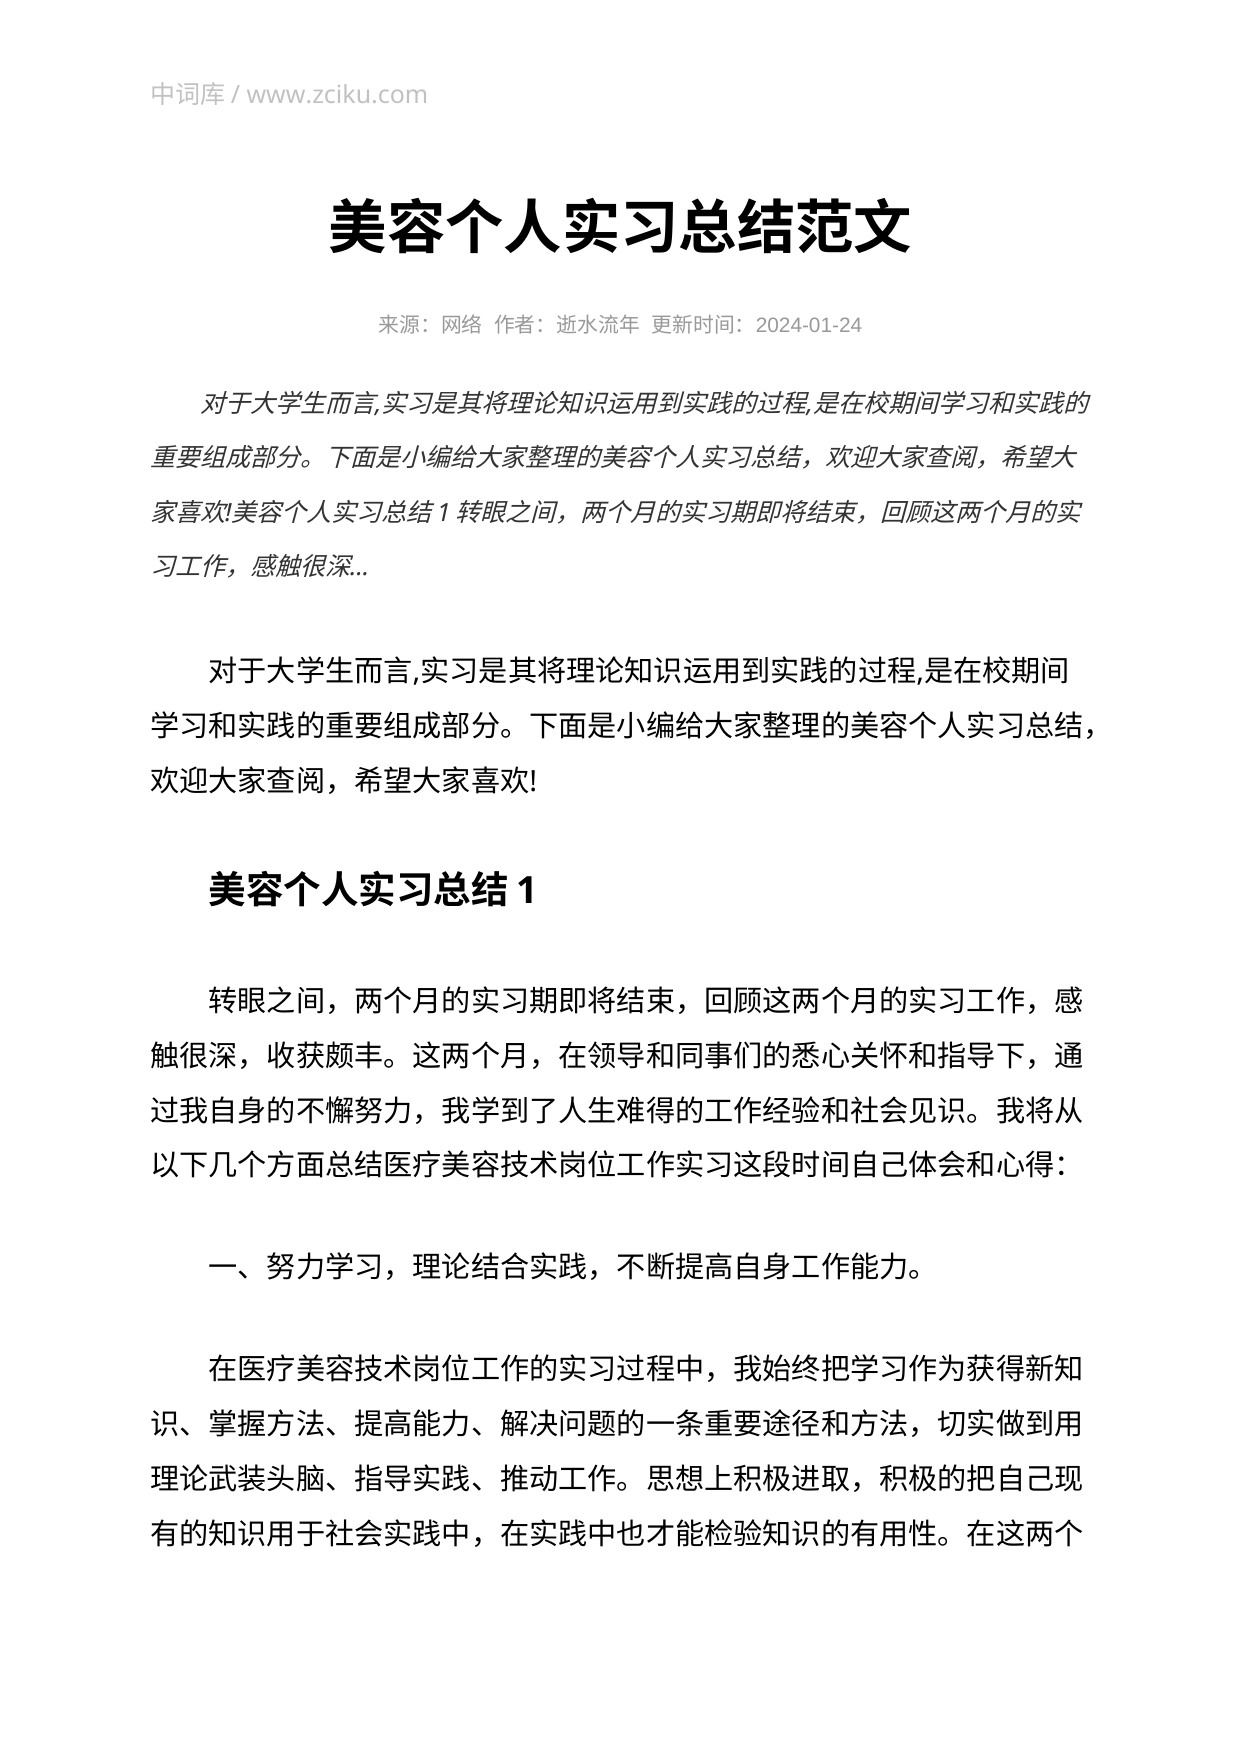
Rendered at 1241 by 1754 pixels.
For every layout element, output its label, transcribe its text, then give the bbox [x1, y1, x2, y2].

text 美容个人实习总结1 [150, 860, 1090, 914]
text 一、努力学习，理论结合实践，不断提高自身工作能力。 [150, 1244, 1090, 1286]
subtitle 美容个人实习总结范文 [150, 181, 1090, 266]
text 对于大学生而言,实习是其将理论知识运用到实践的过程,是在校期间学习和实践的重要组成部分。下面是小编给大家整理的美容个人实习总结，欢迎大家查阅，希望大家喜欢!美容个人实习总结1转眼之间，两个月的实习期即将结束，回顾这两个月的实习工作，感触很深... [150, 383, 1090, 583]
text 对于大学生而言,实习是其将理论知识运用到实践的过程,是在校期间学习和实践的重要组成部分。下面是小编给大家整理的美容个人实习总结，欢迎大家查阅，希望大家喜欢! [150, 648, 1090, 800]
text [150, 1346, 1090, 1552]
text 来源：网络 作者：逝水流年 更新时间：2024-01-24 [150, 313, 1090, 337]
text 转眼之间，两个月的实习期即将结束，回顾这两个月的实习工作，感触很深，收获颇丰。这两个月，在领导和同事们的悉心关怀和指导下，通过我自身的不懈努力，我学到了人生难得的工作经验和社会见识。我将从以下几个方面总结医疗美容技术岗位工作实习这段时间自己体会和心得： [150, 977, 1090, 1184]
